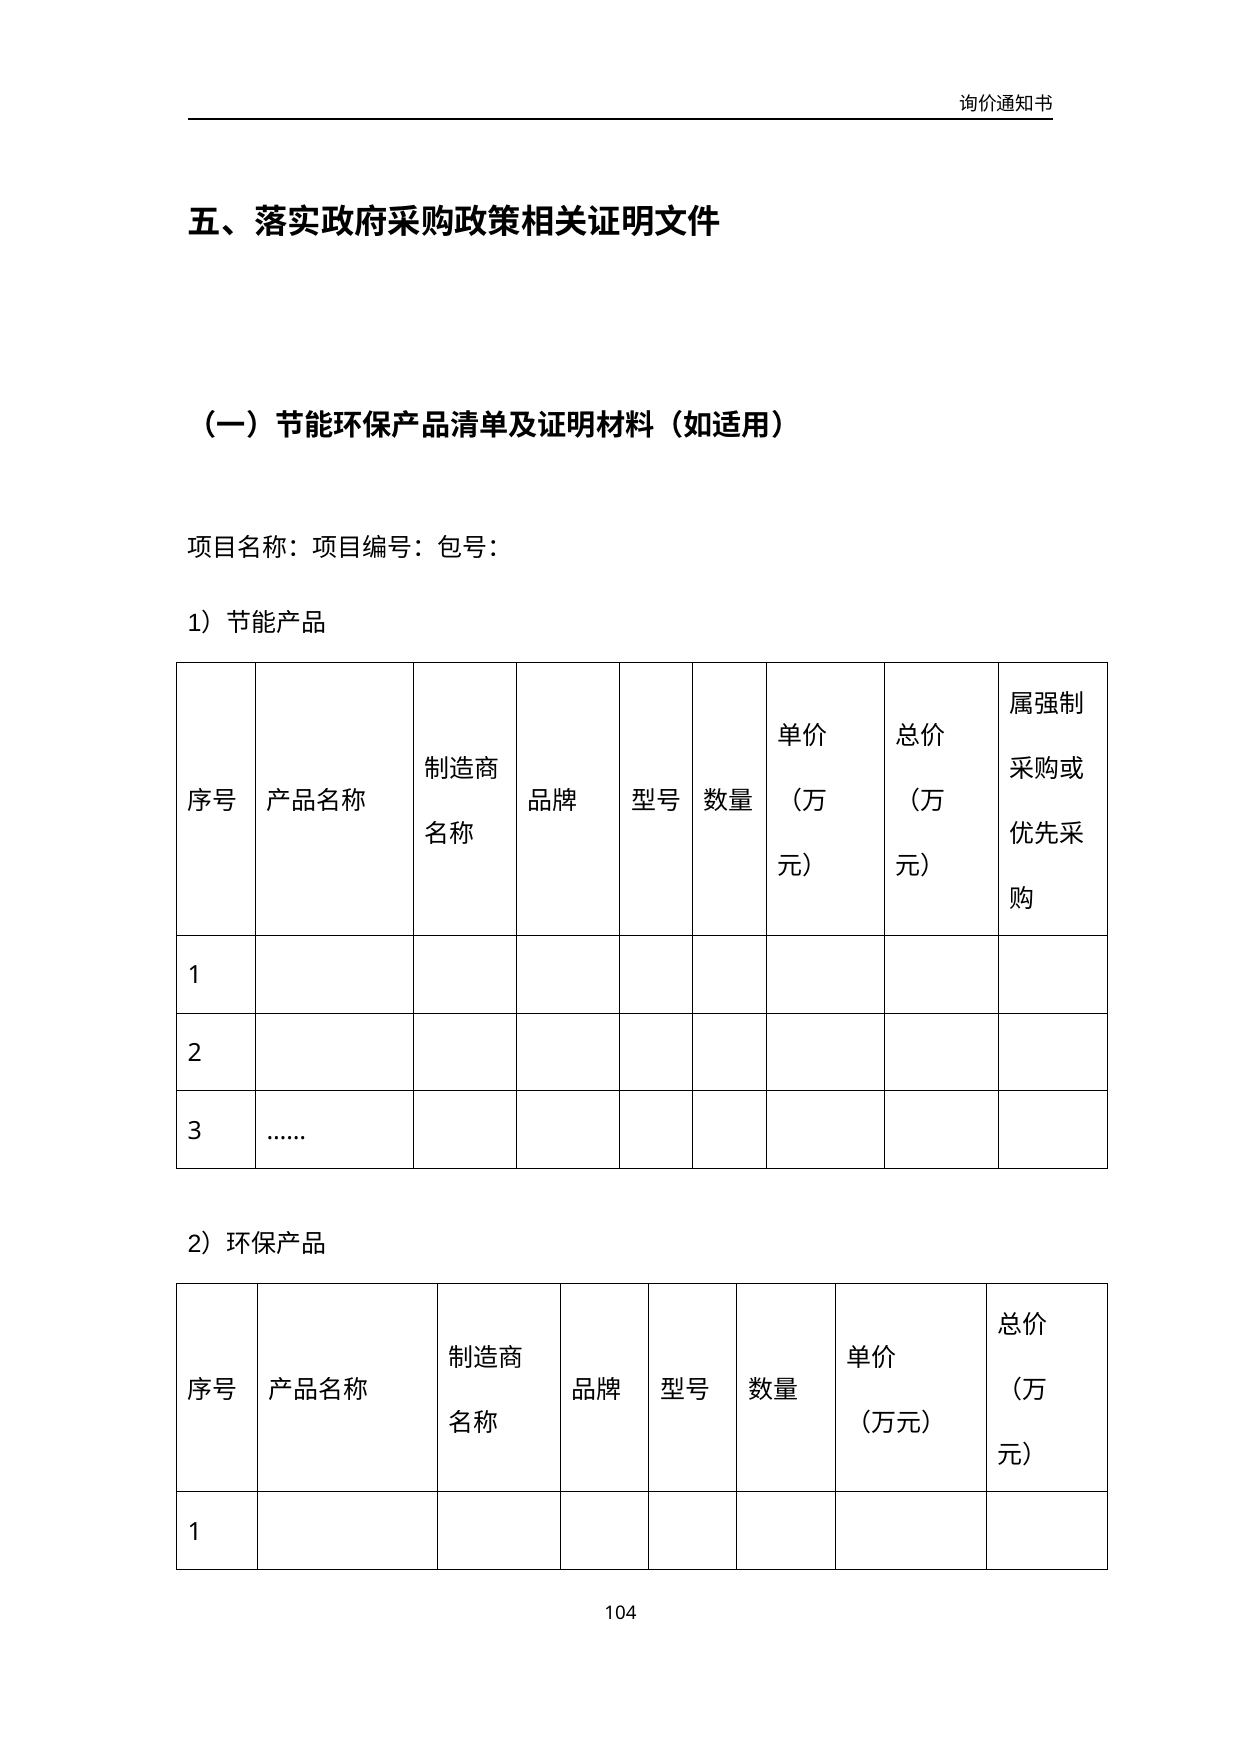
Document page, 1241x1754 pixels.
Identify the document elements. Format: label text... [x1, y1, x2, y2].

table_cell [414, 936, 516, 1012]
text 2）环保产品 [187, 1209, 1053, 1274]
table_header 数量 [737, 1284, 835, 1491]
table_cell [999, 1091, 1107, 1168]
table_cell [767, 1014, 884, 1090]
table_header 单价 （万元） [767, 663, 884, 934]
table_header 产品名称 [258, 1284, 437, 1491]
table_header 属强制采购或优先采购 [999, 663, 1107, 934]
table_header 总价 （万元） [885, 663, 998, 934]
table_cell [693, 1091, 766, 1168]
table_header 制造商名称 [414, 663, 516, 934]
table_cell [177, 1014, 255, 1090]
table_cell [836, 1492, 986, 1569]
table_cell [517, 936, 619, 1012]
table_cell [561, 1492, 648, 1569]
table_cell [693, 1014, 766, 1090]
table_cell [999, 1014, 1107, 1090]
table_cell [517, 1091, 619, 1168]
text 1）节能产品 [187, 588, 1053, 653]
table_cell [256, 936, 413, 1012]
table_header 数量 [693, 663, 766, 934]
table_cell [620, 1091, 692, 1168]
table_cell [987, 1492, 1107, 1569]
table_cell [693, 936, 766, 1012]
subtitle 落实政府采购政策相关证明文件 [187, 187, 1053, 252]
table_cell [885, 1091, 998, 1168]
table_header 序号 [177, 663, 255, 934]
table_cell [767, 1091, 884, 1168]
table_cell [620, 936, 692, 1012]
table_cell [620, 1014, 692, 1090]
table_header 总价 （万元） [987, 1284, 1107, 1491]
table_cell [177, 1492, 257, 1569]
table_cell [438, 1492, 560, 1569]
table_header 产品名称 [256, 663, 413, 934]
table_cell [885, 1014, 998, 1090]
table_header 型号 [620, 663, 692, 934]
table_cell [177, 1091, 255, 1168]
table_cell [737, 1492, 835, 1569]
table_header 单价 （万元） [836, 1284, 986, 1491]
table_cell [517, 1014, 619, 1090]
table_cell [414, 1014, 516, 1090]
table_header 制造商 名称 [438, 1284, 560, 1491]
table_header 品牌 [517, 663, 619, 934]
table_cell [649, 1492, 736, 1569]
table_header 品牌 [561, 1284, 648, 1491]
table_cell [999, 936, 1107, 1012]
table_cell [177, 936, 255, 1012]
table_header 型号 [649, 1284, 736, 1491]
table_header 序号 [177, 1284, 257, 1491]
table_cell [256, 1014, 413, 1090]
text 项目名称：项目编号：包号： [187, 513, 1053, 578]
table_cell [885, 936, 998, 1012]
table_cell [414, 1091, 516, 1168]
table_cell [767, 936, 884, 1012]
table_cell …… [256, 1091, 413, 1168]
table_cell [258, 1492, 437, 1569]
subtitle 节能环保产品清单及证明材料（如适用） [187, 391, 1053, 456]
